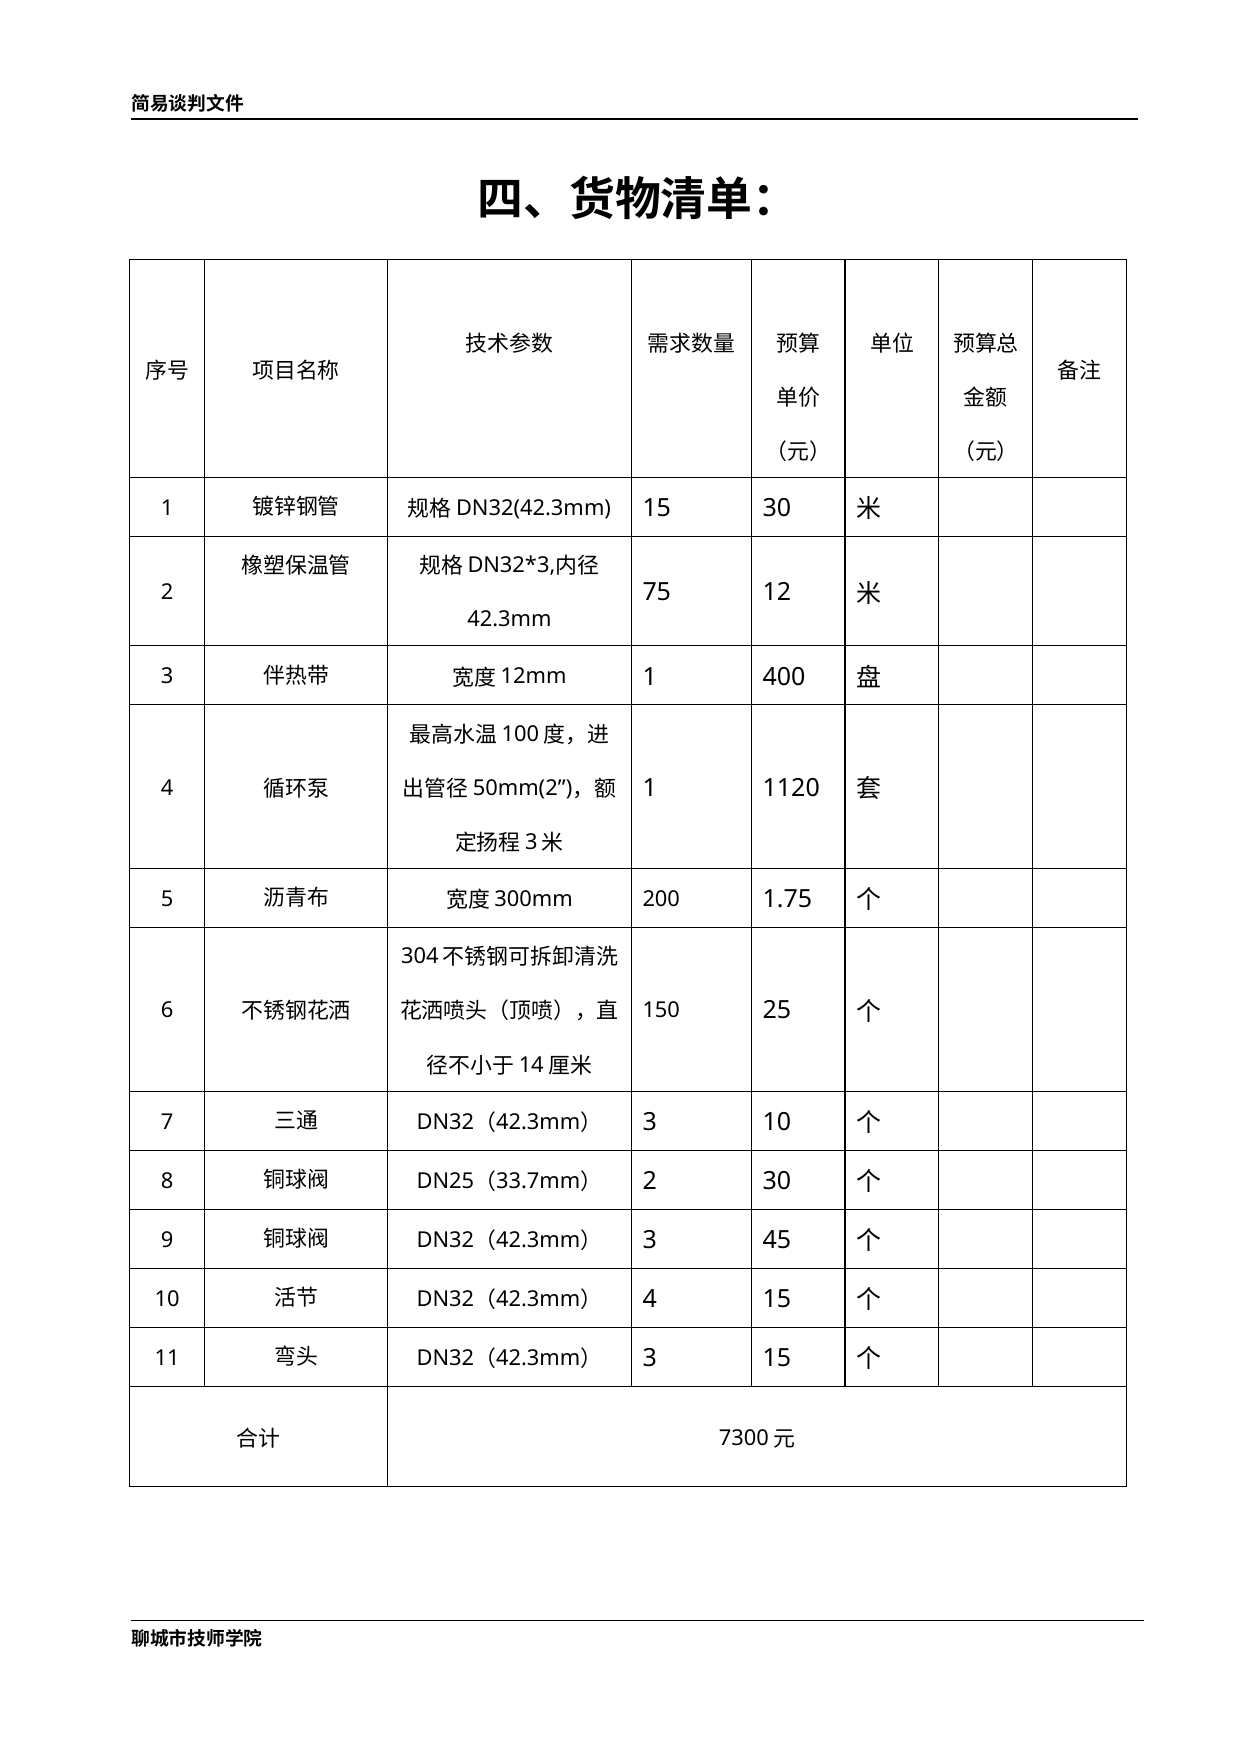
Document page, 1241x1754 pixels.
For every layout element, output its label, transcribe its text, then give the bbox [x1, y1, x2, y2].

table_cell [1033, 705, 1126, 868]
table_cell 3 [632, 1092, 751, 1149]
table_header 备注 [1033, 260, 1126, 477]
table_cell 1 [632, 705, 751, 868]
table_cell [939, 1328, 1032, 1386]
table_cell [939, 478, 1032, 536]
table_cell 2 [632, 1151, 751, 1209]
table_header 需求数量 [632, 260, 751, 477]
table_cell 25 [752, 928, 844, 1091]
table_cell 不锈钢花洒 [205, 928, 387, 1091]
table_cell 6 [130, 928, 204, 1091]
table_cell DN32（42.3mm） [388, 1328, 631, 1386]
table_cell 9 [130, 1210, 204, 1268]
table_cell 套 [846, 705, 938, 868]
table_header 序号 [130, 260, 204, 477]
table_header 单位 [846, 260, 938, 477]
table_cell 12 [752, 537, 844, 645]
table_cell 合计 [130, 1387, 387, 1486]
table_cell 铜球阀 [205, 1151, 387, 1209]
table_cell 8 [130, 1151, 204, 1209]
table_cell 1120 [752, 705, 844, 868]
table_cell 米 [846, 478, 938, 536]
table_cell 弯头 [205, 1328, 387, 1386]
table_cell 11 [130, 1328, 204, 1386]
table_cell DN32（42.3mm） [388, 1092, 631, 1149]
table_cell 个 [846, 928, 938, 1091]
table_cell 活节 [205, 1269, 387, 1327]
table_cell 最高水温100度，进出管径50mm(2”)，额定扬程3米 [388, 705, 631, 868]
table_cell DN32（42.3mm） [388, 1269, 631, 1327]
table_cell [939, 537, 1032, 645]
table_cell 个 [846, 1092, 938, 1149]
table_cell [1033, 537, 1126, 645]
table_cell [1033, 478, 1126, 536]
table_cell 304不锈钢可拆卸清洗花洒喷头（顶喷），直径不小于14厘米 [388, 928, 631, 1091]
table_cell 15 [752, 1269, 844, 1327]
table_cell 10 [752, 1092, 844, 1149]
table_cell 15 [752, 1328, 844, 1386]
table_cell 1 [130, 478, 204, 536]
table_cell 75 [632, 537, 751, 645]
table_cell 45 [752, 1210, 844, 1268]
table_cell [1033, 646, 1126, 704]
table_cell 个 [846, 1151, 938, 1209]
table_cell [1033, 1151, 1126, 1209]
table_cell [1033, 928, 1126, 1091]
table_cell 5 [130, 869, 204, 927]
table_cell 1 [632, 646, 751, 704]
table_cell 3 [632, 1210, 751, 1268]
list 货物清单： [131, 141, 1144, 249]
table_header 预算 单价（元） [752, 260, 844, 477]
table_cell 30 [752, 1151, 844, 1209]
table_cell DN25（33.7mm） [388, 1151, 631, 1209]
table_cell 10 [130, 1269, 204, 1327]
table_cell [939, 1151, 1032, 1209]
table_cell 镀锌钢管 [205, 478, 387, 536]
table_cell [1033, 1328, 1126, 1386]
table_cell 规格DN32(42.3mm) [388, 478, 631, 536]
table_header 预算总金额（元） [939, 260, 1032, 477]
table_cell DN32（42.3mm） [388, 1210, 631, 1268]
table_cell 200 [632, 869, 751, 927]
table_cell [1033, 1269, 1126, 1327]
table_cell 橡塑保温管 [205, 537, 387, 645]
table_cell [939, 705, 1032, 868]
table_cell 盘 [846, 646, 938, 704]
table_cell 宽度12mm [388, 646, 631, 704]
table_cell [939, 869, 1032, 927]
table_cell 7300元 [388, 1387, 1126, 1486]
table_cell 15 [632, 478, 751, 536]
table_cell 4 [130, 705, 204, 868]
table_cell 个 [846, 1210, 938, 1268]
table_cell 3 [632, 1328, 751, 1386]
table_cell 三通 [205, 1092, 387, 1149]
table_cell 30 [752, 478, 844, 536]
table_header 项目名称 [205, 260, 387, 477]
table_cell 个 [846, 1328, 938, 1386]
table_cell 3 [130, 646, 204, 704]
table_cell 宽度300mm [388, 869, 631, 927]
table_cell 沥青布 [205, 869, 387, 927]
table_cell 伴热带 [205, 646, 387, 704]
table_cell [1033, 1210, 1126, 1268]
table_cell 150 [632, 928, 751, 1091]
table_cell 个 [846, 869, 938, 927]
table_cell [1033, 1092, 1126, 1149]
table_cell 循环泵 [205, 705, 387, 868]
table_cell 米 [846, 537, 938, 645]
table_cell 个 [846, 1269, 938, 1327]
table_cell [1033, 869, 1126, 927]
table_header 技术参数 [388, 260, 631, 477]
table_cell 1.75 [752, 869, 844, 927]
table_cell 2 [130, 537, 204, 645]
table_cell [939, 1269, 1032, 1327]
table_cell [939, 928, 1032, 1091]
table_cell 400 [752, 646, 844, 704]
table_cell 规格DN32*3,内径42.3mm [388, 537, 631, 645]
table_cell [939, 1092, 1032, 1149]
table_cell [939, 1210, 1032, 1268]
table_cell 4 [632, 1269, 751, 1327]
table_cell 7 [130, 1092, 204, 1149]
table_cell [939, 646, 1032, 704]
table_cell 铜球阀 [205, 1210, 387, 1268]
